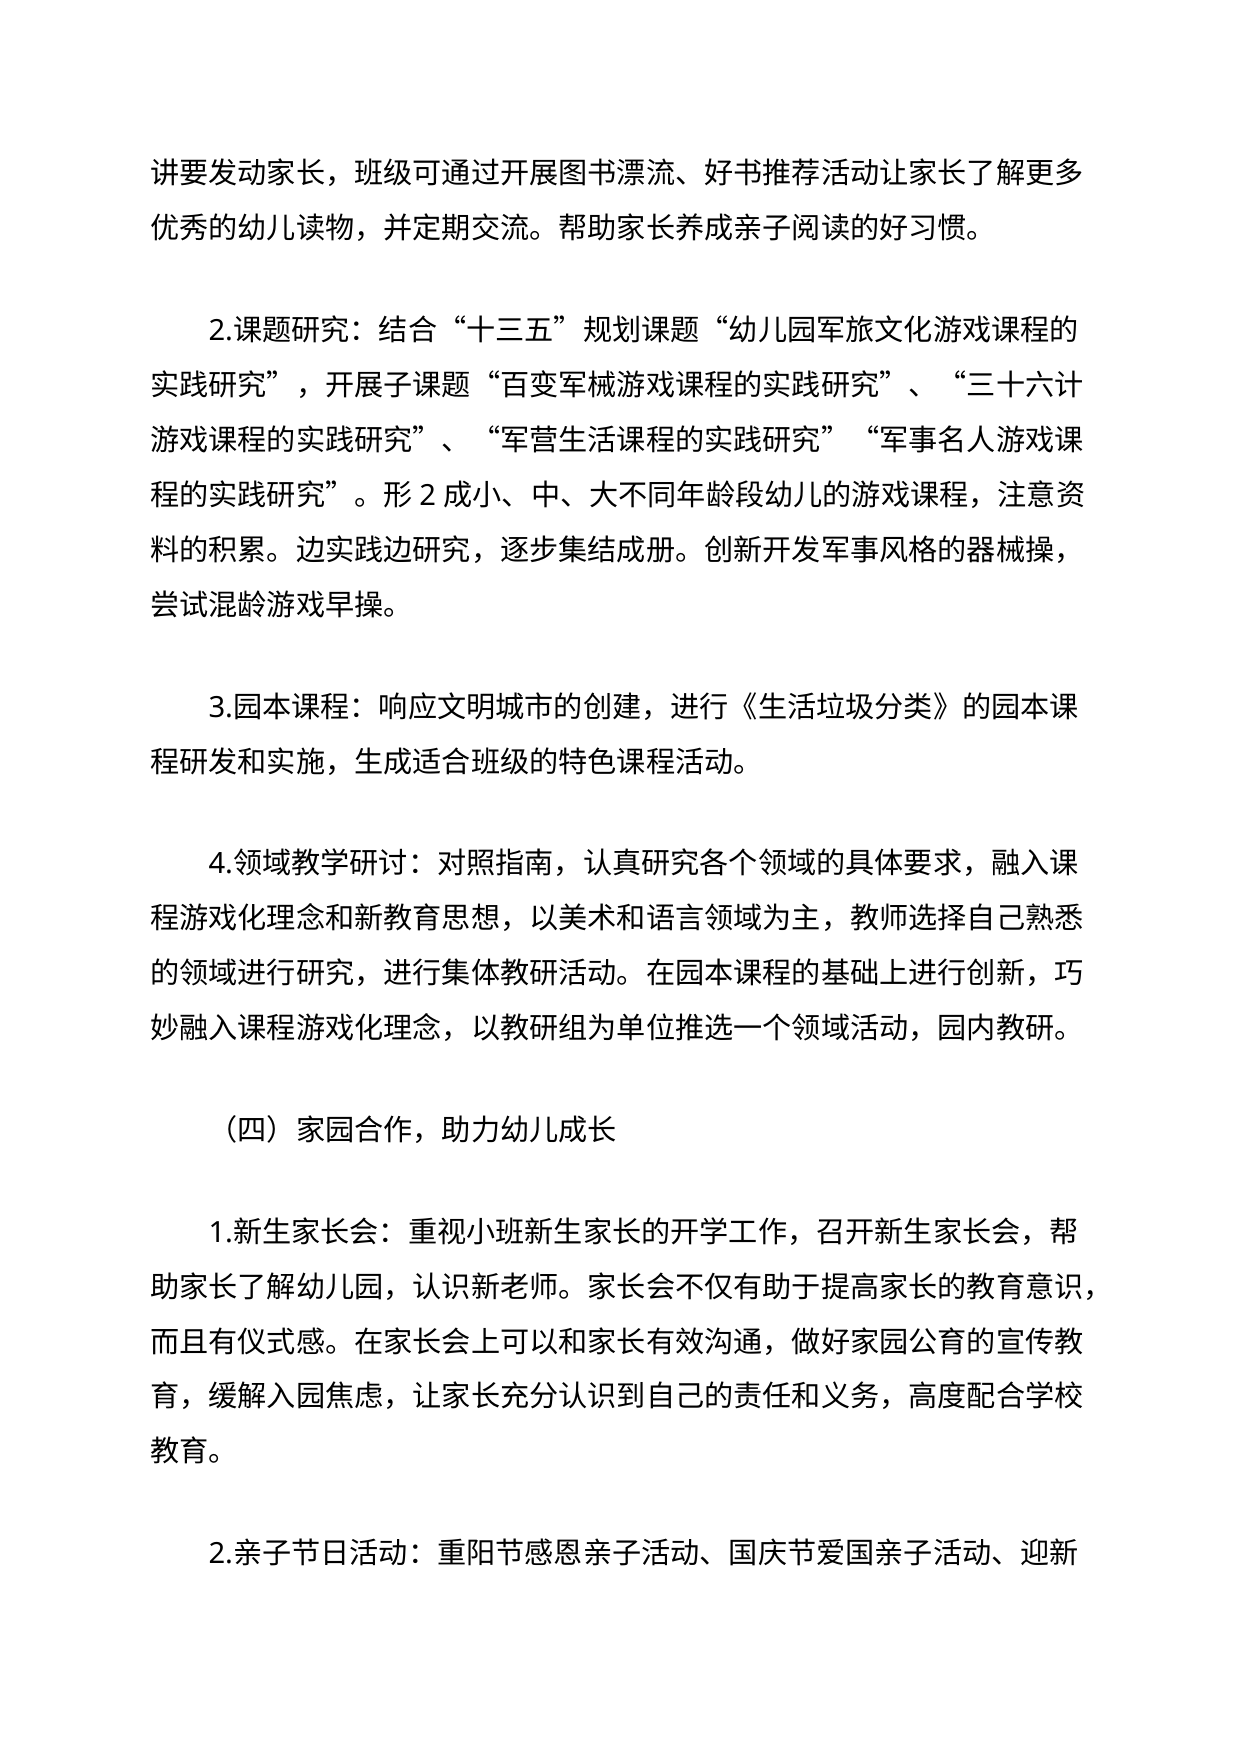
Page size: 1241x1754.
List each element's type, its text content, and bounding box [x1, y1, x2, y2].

text 1.新生家长会：重视小班新生家长的开学工作，召开新生家长会，帮助家长了解幼儿园，认识新老师。家长会不仅有助于提高家长的教育意识，而且有仪式感。在家长会上可以和家长有效沟通，做好家园公育的宣传教育，缓解入园焦虑，让家长充分认识到自己的责任和义务，高度配合学校教育。 [150, 1208, 1090, 1470]
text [150, 1530, 1090, 1572]
text 2.课题研究：结合“十三五”规划课题“幼儿园军旅文化游戏课程的实践研究”，开展子课题“百变军械游戏课程的实践研究”、“三十六计游戏课程的实践研究”、“军营生活课程的实践研究”“军事名人游戏课程的实践研究”。形 2 成小、中、大不同年龄段幼儿的游戏课程，注意资料的积累。边实践边研究，逐步集结成册。创新开发军事风格的器械操，尝试混龄游戏早操。 [150, 307, 1090, 624]
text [150, 150, 1090, 247]
text 3.园本课程：响应文明城市的创建，进行《生活垃圾分类》的园本课程研发和实施，生成适合班级的特色课程活动。 [150, 683, 1090, 780]
text （四）家园合作，助力幼儿成长 [150, 1106, 1090, 1149]
text 4.领域教学研讨：对照指南，认真研究各个领域的具体要求，融入课程游戏化理念和新教育思想，以美术和语言领域为主，教师选择自己熟悉的领域进行研究，进行集体教研活动。在园本课程的基础上进行创新，巧妙融入课程游戏化理念，以教研组为单位推选一个领域活动，园内教研。 [150, 840, 1090, 1047]
